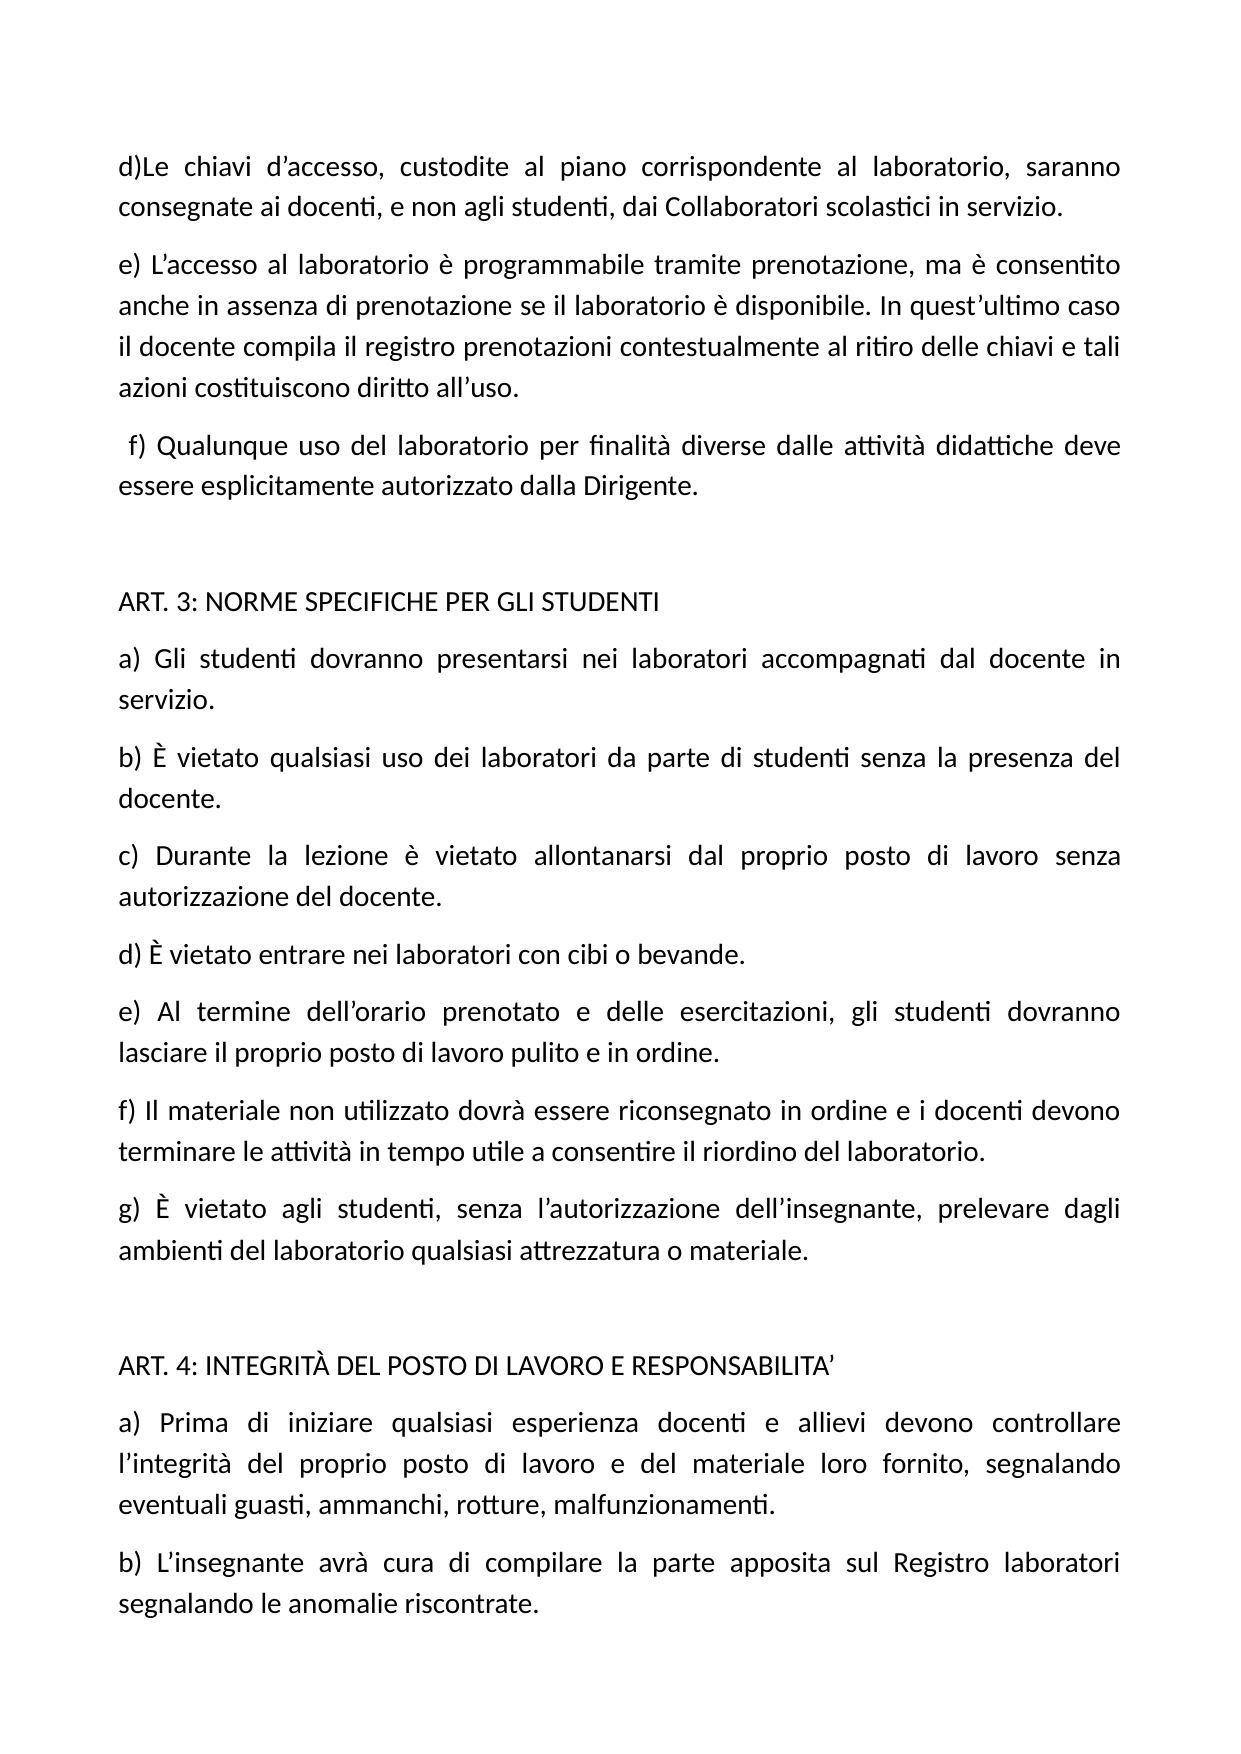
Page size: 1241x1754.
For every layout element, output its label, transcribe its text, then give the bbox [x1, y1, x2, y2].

text ART. 3: NORME SPECIFICHE PER GLI STUDENTI [118, 583, 1122, 618]
text d)Le chiavi d’accesso, custodite al piano corrispondente al laboratorio, saranno consegnate ai docenti, e non agli studenti, dai Collaboratori scolastici in servizio. [118, 148, 1122, 224]
text f) Qualunque uso del laboratorio per finalità diverse dalle attività didattiche deve essere esplicitamente autorizzato dalla Dirigente. [118, 427, 1122, 503]
text e) Al termine dell’orario prenotato e delle esercitazioni, gli studenti dovranno lasciare il proprio posto di lavoro pulito e in ordine. [118, 993, 1122, 1070]
text b) L’insegnante avrà cura di compilare la parte apposita sul Registro laboratori segnalando le anomalie riscontrate. [118, 1544, 1122, 1620]
text g) È vietato agli studenti, senza l’autorizzazione dell’insegnante, prelevare dagli ambienti del laboratorio qualsiasi attrezzatura o materiale. [118, 1191, 1122, 1267]
text d) È vietato entrare nei laboratori con cibi o bevande. [118, 936, 1122, 972]
text ART. 4: INTEGRITÀ DEL POSTO DI LAVORO E RESPONSABILITA’ [118, 1347, 1122, 1382]
text f) Il materiale non utilizzato dovrà essere riconsegnato in ordine e i docenti devono terminare le attività in tempo utile a consentire il riordino del laboratorio. [118, 1092, 1122, 1169]
text a) Gli studenti dovranno presentarsi nei laboratori accompagnati dal docente in servizio. [118, 640, 1122, 717]
text a) Prima di iniziare qualsiasi esperienza docenti e allievi devono controllare l’integrità del proprio posto di lavoro e del materiale loro fornito, segnalando eventuali guasti, ammanchi, rotture, malfunzionamenti. [118, 1404, 1122, 1522]
text b) È vietato qualsiasi uso dei laboratori da parte di studenti senza la presenza del docente. [118, 739, 1122, 815]
text c) Durante la lezione è vietato allontanarsi dal proprio posto di lavoro senza autorizzazione del docente. [118, 837, 1122, 914]
text e) L’accesso al laboratorio è programmabile tramite prenotazione, ma è consentito anche in assenza di prenotazione se il laboratorio è disponibile. In quest’ultimo caso il docente compila il registro prenotazioni contestualmente al ritiro delle chiavi e tali azioni costituiscono diritto all’uso. [118, 246, 1122, 404]
